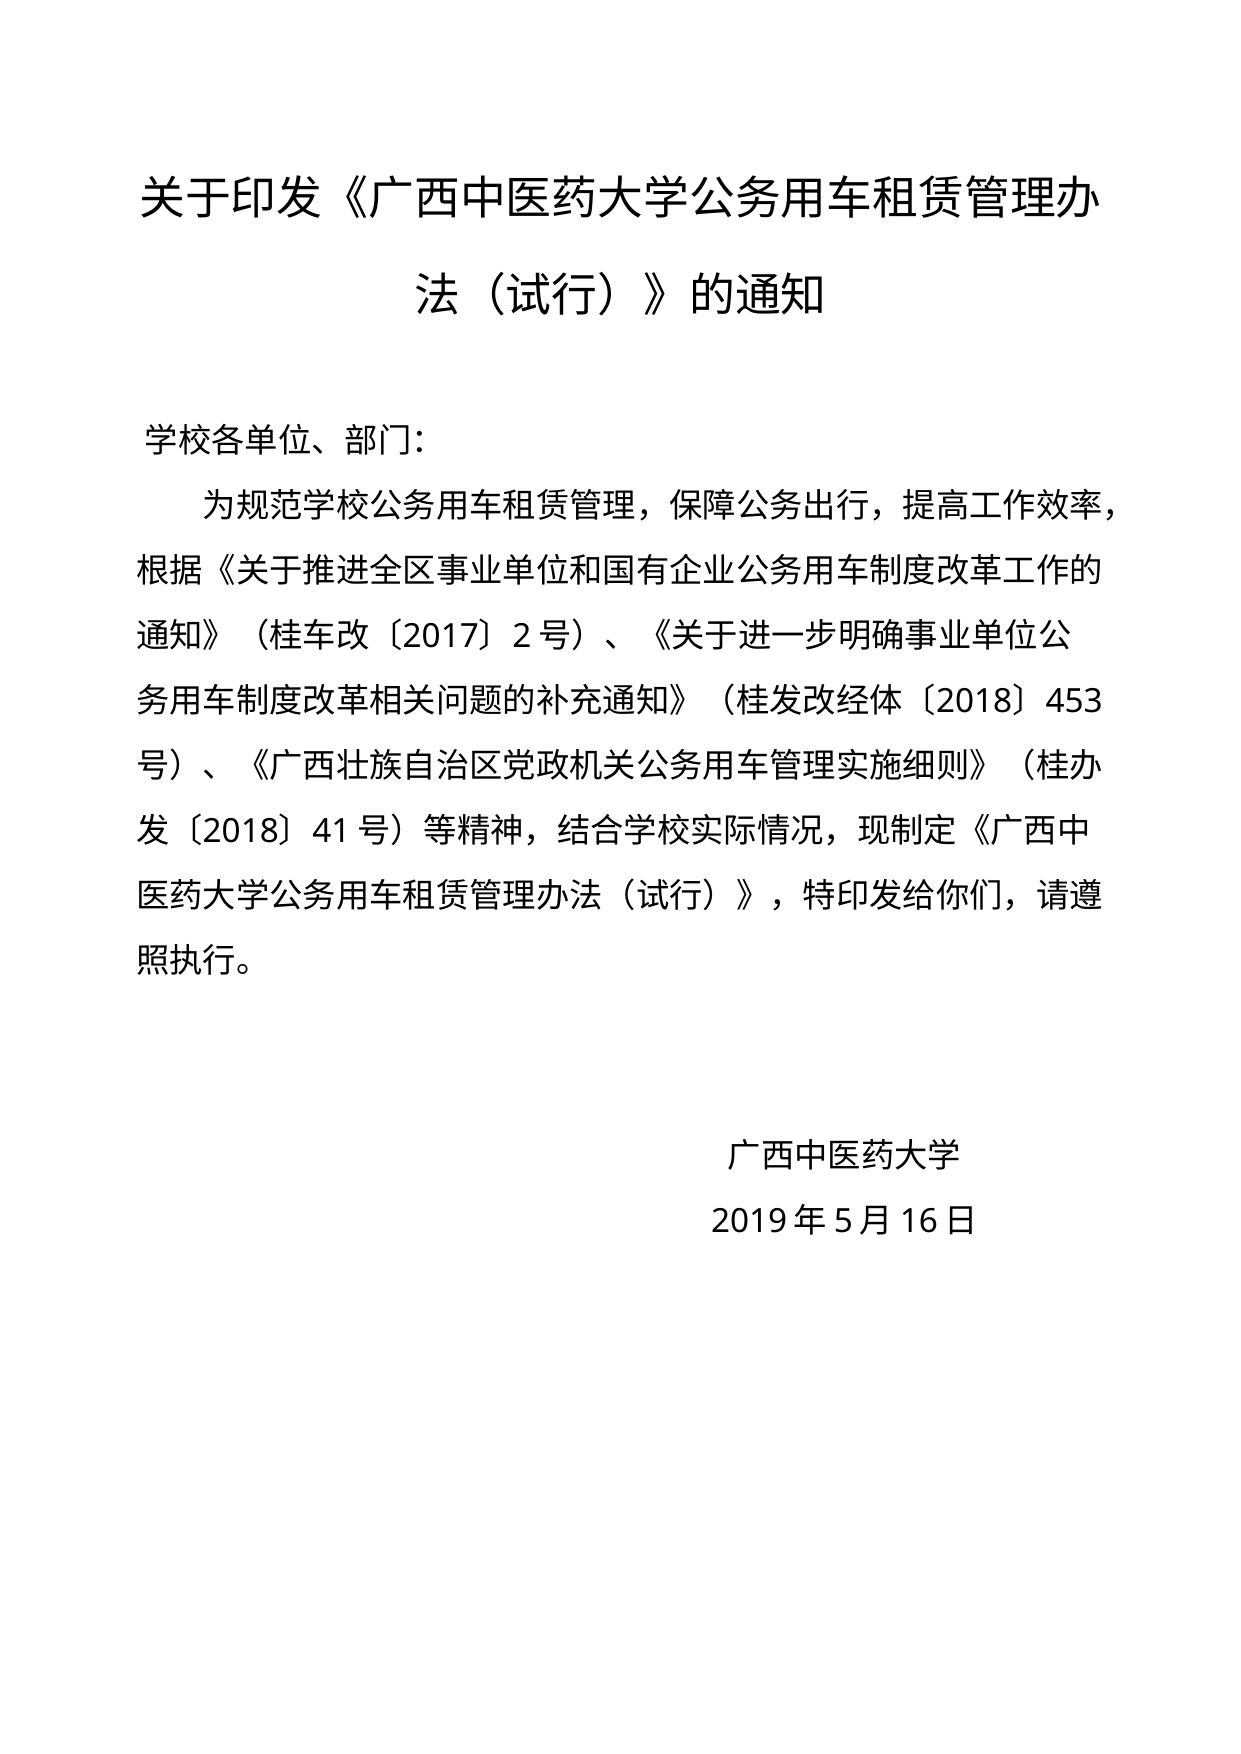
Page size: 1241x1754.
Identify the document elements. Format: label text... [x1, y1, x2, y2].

text 2019年5月16日 [311, 1186, 1104, 1251]
text 关于印发《广西中医药大学公务用车租赁管理办法（试行）》的通知 [136, 146, 1104, 341]
text 为规范学校公务用车租赁管理，保障公务出行，提高工作效率，根据《关于推进全区事业单位和国有企业公务用车制度改革工作的通知》（桂车改〔2017〕2号）、《关于进一步明确事业单位公务用车制度改革相关问题的补充通知》（桂发改经体〔2018〕453号）、《广西壮族自治区党政机关公务用车管理实施细则》（桂办发〔2018〕41号）等精神，结合学校实际情况，现制定《广西中医药大学公务用车租赁管理办法（试行）》，特印发给你们，请遵照执行。 [136, 471, 1104, 991]
text 学校各单位、部门： [136, 406, 1104, 471]
text 广西中医药大学 [311, 1121, 1038, 1186]
